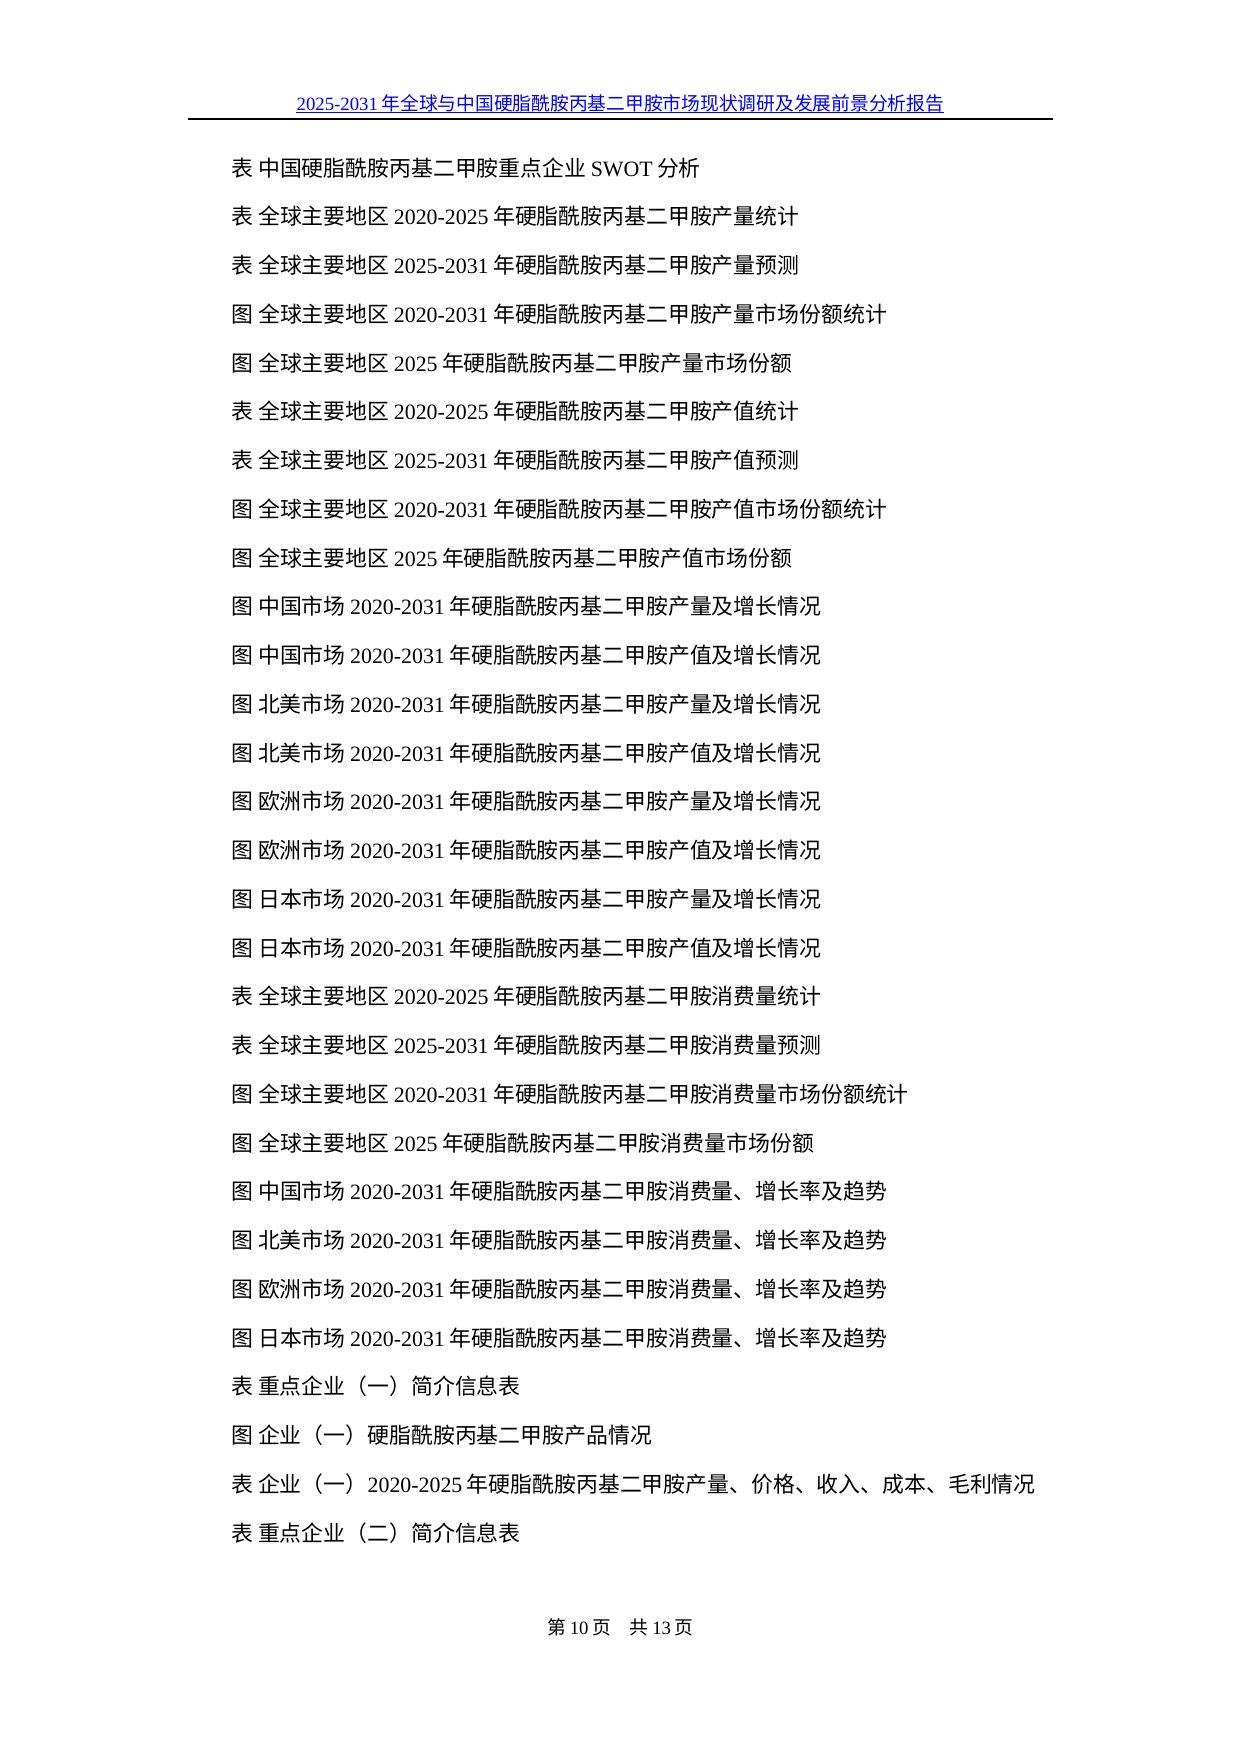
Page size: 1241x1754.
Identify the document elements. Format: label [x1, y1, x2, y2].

text [187, 150, 1053, 1548]
